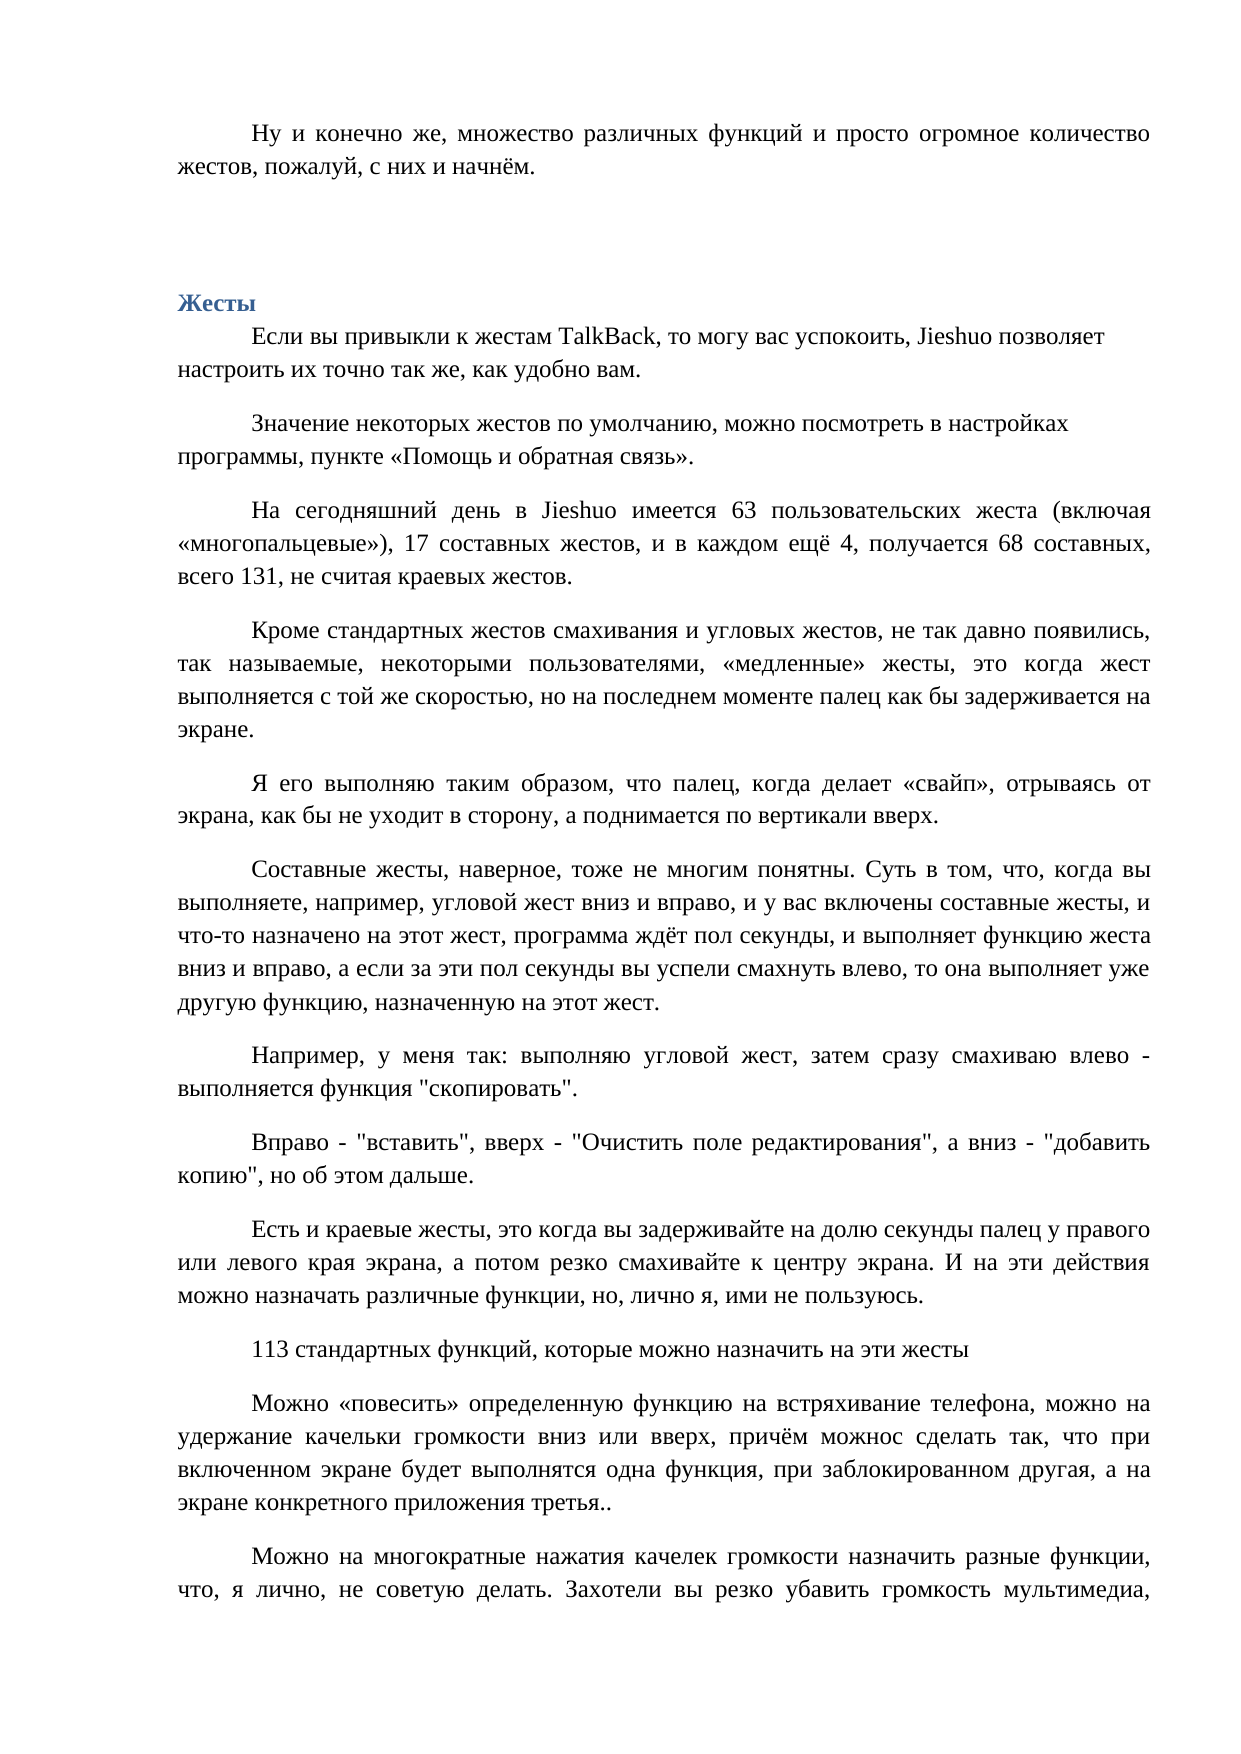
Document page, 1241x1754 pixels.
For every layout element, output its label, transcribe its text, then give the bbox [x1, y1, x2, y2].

text Значение некоторых жестов по умолчанию, можно посмотреть в настройках программы, пункте «Помощь и обратная связь». [177, 408, 1152, 470]
text 113 стандартных функций, которые можно назначить на эти жесты [177, 1334, 1152, 1363]
text Если вы привыкли к жестам TalkBack, то могу вас успокоить, Jieshuo позволяет настроить их точно так же, как удобно вам. [177, 321, 1152, 383]
text Есть и краевые жесты, это когда вы задерживайте на долю секунды палец у правого или левого края экрана, а потом резко смахивайте к центру экрана. И на эти действия можно назначать различные функции, но, лично я, ими не пользуюсь. [177, 1214, 1152, 1309]
text Например, у меня так: выполняю угловой жест, затем сразу смахиваю влево - выполняется функция "скопировать". [177, 1040, 1152, 1102]
text Составные жесты, наверное, тоже не многим понятны. Суть в том, что, когда вы выполняете, например, угловой жест вниз и вправо, и у вас включены составные жесты, и что-то назначено на этот жест, программа ждёт пол секунды, и выполняет функцию жеста вниз и вправо, а если за эти пол секунды вы успели смахнуть влево, то она выполняет уже другую функцию, назначенную на этот жест. [177, 854, 1152, 1015]
text Кроме стандартных жестов смахивания и угловых жестов, не так давно появились, так называемые, некоторыми пользователями, «медленные» жесты, это когда жест выполняется с той же скоростью, но на последнем моменте палец как бы задерживается на экране. [177, 615, 1152, 742]
text Я его выполняю таким образом, что палец, когда делает «свайп», отрываясь от экрана, как бы не уходит в сторону, а поднимается по вертикали вверх. [177, 768, 1152, 829]
text Можно «повесить» определенную функцию на встряхивание телефона, можно на удержание качельки громкости вниз или вверх, причём можнос сделать так, что при включенном экране будет выполнятся одна функция, при заблокированном другая, а на экране конкретного приложения третья.. [177, 1388, 1152, 1516]
text На сегодняшний день в Jieshuo имеется 63 пользовательских жеста (включая «многопальцевые»), 17 составных жестов, и в каждом ещё 4, получается 68 составных, всего 131, не считая краевых жестов. [177, 495, 1152, 589]
subtitle Жесты [177, 288, 1152, 317]
text Ну и конечно же, множество различных функций и просто огромное количество жестов, пожалуй, с них и начнём. [177, 118, 1152, 180]
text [177, 1541, 1152, 1603]
text Вправо - "вставить", вверх - "Очистить поле редактирования", а вниз - "добавить копию", но об этом дальше. [177, 1127, 1152, 1189]
